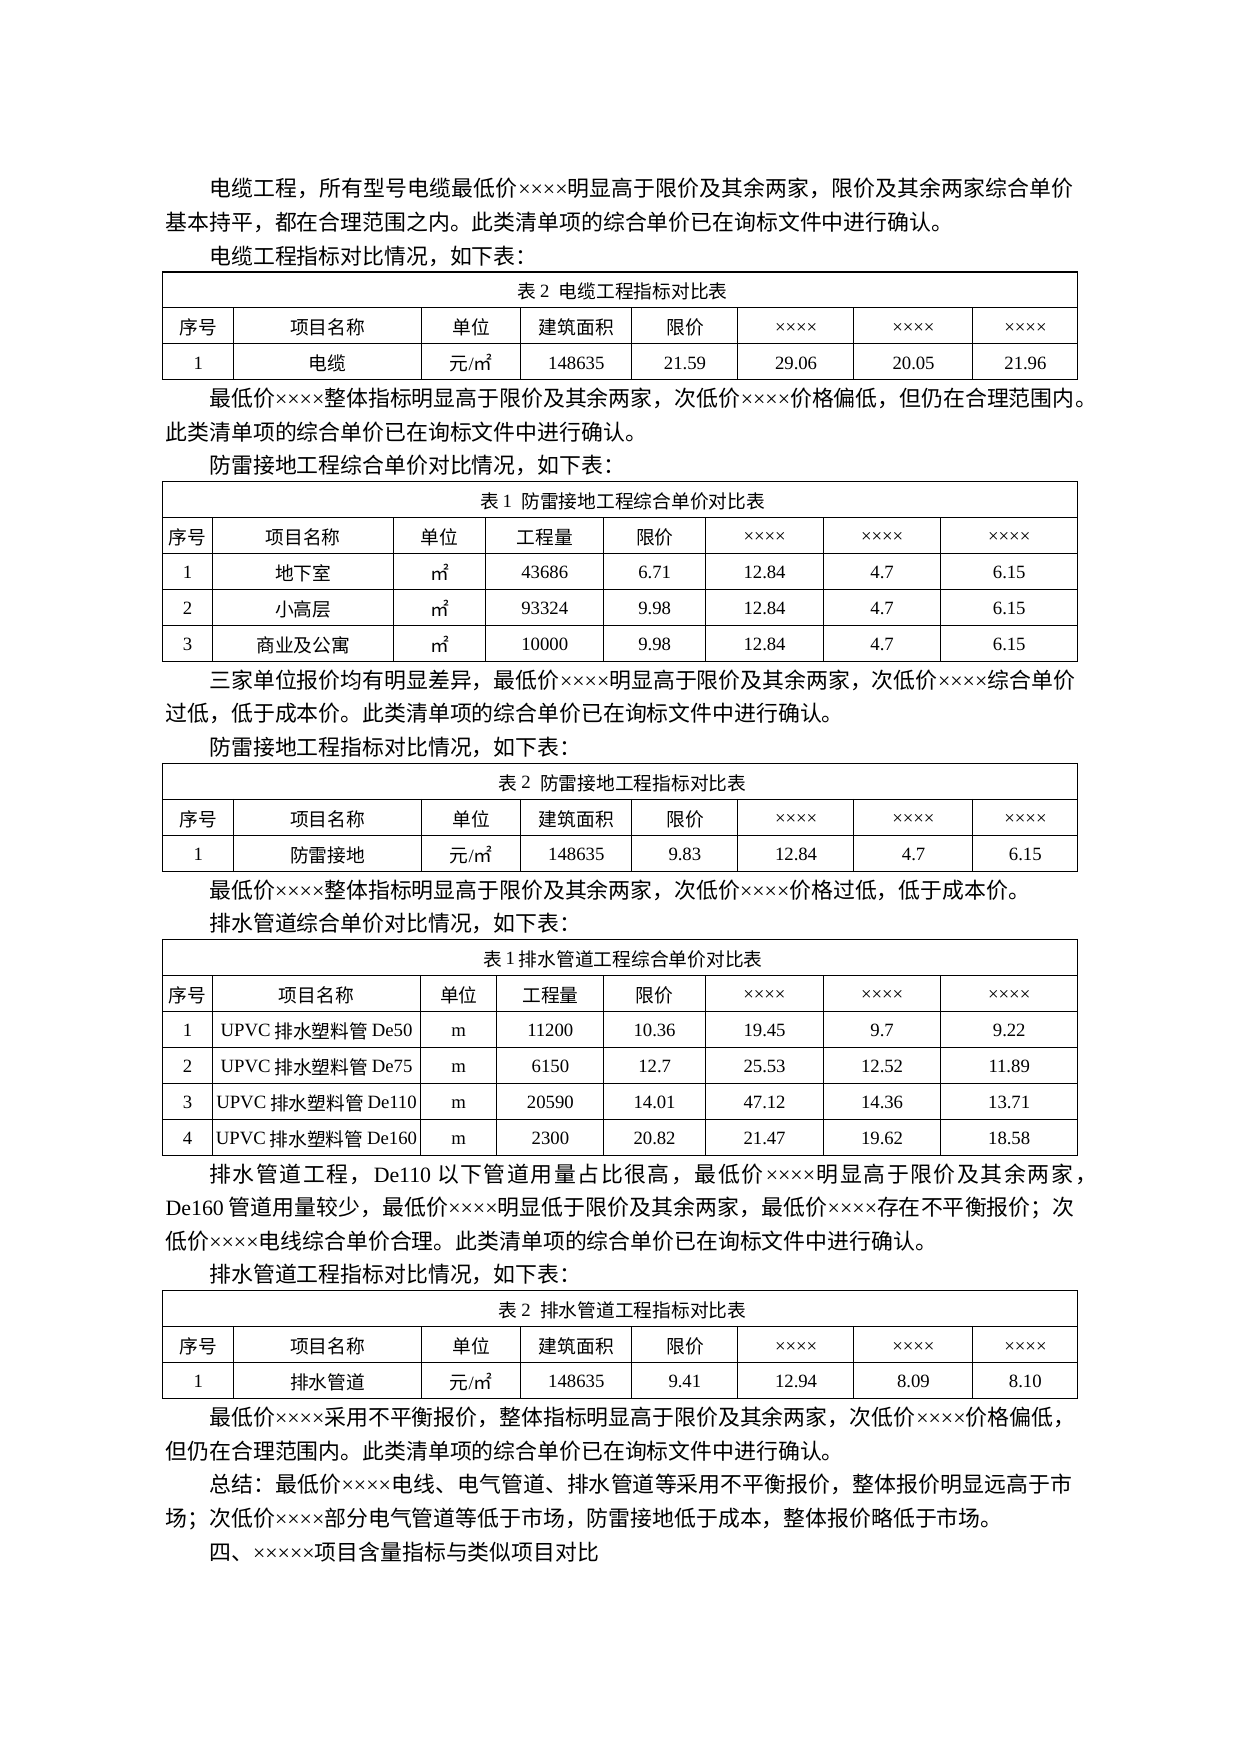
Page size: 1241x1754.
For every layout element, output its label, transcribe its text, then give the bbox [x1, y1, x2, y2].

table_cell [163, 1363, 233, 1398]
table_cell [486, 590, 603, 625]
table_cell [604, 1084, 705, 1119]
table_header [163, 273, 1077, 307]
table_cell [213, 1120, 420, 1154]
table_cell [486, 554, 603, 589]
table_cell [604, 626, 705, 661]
text 排水管道综合单价对比情况，如下表： [165, 905, 1075, 939]
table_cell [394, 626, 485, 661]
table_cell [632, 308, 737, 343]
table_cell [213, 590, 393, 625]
text 防雷接地工程综合单价对比情况，如下表： [165, 447, 1075, 481]
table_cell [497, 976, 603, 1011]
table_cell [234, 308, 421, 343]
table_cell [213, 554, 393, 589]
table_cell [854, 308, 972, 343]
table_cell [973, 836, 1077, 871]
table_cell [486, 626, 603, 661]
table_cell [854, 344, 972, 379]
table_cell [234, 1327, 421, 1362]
text 最低价××××整体指标明显高于限价及其余两家，次低价××××价格偏低，但仍在合理范围内。此类清单项的综合单价已在询标文件中进行确认。 [165, 380, 1075, 447]
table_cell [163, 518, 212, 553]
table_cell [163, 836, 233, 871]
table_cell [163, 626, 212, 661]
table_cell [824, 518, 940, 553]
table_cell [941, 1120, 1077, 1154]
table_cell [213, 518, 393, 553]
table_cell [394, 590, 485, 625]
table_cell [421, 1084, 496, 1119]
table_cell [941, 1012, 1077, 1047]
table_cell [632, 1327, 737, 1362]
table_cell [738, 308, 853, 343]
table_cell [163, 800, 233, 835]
list ×××××项目含量指标与类似项目对比 [165, 1534, 1075, 1567]
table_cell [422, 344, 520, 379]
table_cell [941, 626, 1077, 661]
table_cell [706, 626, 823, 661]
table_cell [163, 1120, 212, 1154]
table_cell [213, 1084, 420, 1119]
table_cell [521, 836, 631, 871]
text 排水管道工程指标对比情况，如下表： [165, 1257, 1075, 1290]
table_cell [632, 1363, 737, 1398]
text 电缆工程，所有型号电缆最低价××××明显高于限价及其余两家，限价及其余两家综合单价基本持平，都在合理范围之内。此类清单项的综合单价已在询标文件中进行确认。 [165, 170, 1075, 238]
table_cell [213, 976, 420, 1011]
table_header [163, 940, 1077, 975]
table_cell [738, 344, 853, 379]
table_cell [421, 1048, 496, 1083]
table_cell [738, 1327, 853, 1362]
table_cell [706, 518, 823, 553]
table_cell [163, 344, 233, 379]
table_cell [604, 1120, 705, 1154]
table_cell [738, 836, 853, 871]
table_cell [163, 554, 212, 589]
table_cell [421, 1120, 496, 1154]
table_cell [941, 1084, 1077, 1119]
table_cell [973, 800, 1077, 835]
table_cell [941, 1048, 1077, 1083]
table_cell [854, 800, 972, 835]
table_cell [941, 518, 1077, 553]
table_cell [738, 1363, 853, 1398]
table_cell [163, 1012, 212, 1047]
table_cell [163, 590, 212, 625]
text 总结：最低价××××电线、电气管道、排水管道等采用不平衡报价，整体报价明显远高于市场；次低价××××部分电气管道等低于市场，防雷接地低于成本，整体报价略低于市场。 [165, 1466, 1075, 1534]
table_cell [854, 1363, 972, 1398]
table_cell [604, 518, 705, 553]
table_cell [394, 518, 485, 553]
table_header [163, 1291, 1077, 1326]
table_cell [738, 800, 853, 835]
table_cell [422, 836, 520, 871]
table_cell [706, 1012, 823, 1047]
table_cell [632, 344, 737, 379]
text 排水管道工程，De110以下管道用量占比很高，最低价××××明显高于限价及其余两家，De160管道用量较少，最低价××××明显低于限价及其余两家，最低价××××存在不平衡报价；次低价××××电线综合单价合理。此类清单项的综合单价已在询标文件中进行确认。 [165, 1156, 1075, 1257]
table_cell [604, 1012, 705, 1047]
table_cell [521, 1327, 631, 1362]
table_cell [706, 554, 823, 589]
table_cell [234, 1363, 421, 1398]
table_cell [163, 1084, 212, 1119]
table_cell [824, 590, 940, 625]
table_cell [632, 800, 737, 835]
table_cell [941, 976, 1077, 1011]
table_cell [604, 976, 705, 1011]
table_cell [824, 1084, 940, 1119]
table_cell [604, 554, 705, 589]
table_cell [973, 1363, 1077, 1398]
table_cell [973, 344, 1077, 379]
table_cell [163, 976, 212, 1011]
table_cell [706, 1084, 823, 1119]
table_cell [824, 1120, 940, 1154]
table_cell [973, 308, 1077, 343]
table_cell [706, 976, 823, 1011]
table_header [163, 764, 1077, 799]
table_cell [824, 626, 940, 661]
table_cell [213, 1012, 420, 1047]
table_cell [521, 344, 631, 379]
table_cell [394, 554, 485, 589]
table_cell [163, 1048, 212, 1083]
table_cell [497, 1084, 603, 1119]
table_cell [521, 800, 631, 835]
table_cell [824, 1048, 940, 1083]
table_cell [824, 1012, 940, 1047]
text 三家单位报价均有明显差异，最低价××××明显高于限价及其余两家，次低价××××综合单价过低，低于成本价。此类清单项的综合单价已在询标文件中进行确认。 [165, 662, 1075, 729]
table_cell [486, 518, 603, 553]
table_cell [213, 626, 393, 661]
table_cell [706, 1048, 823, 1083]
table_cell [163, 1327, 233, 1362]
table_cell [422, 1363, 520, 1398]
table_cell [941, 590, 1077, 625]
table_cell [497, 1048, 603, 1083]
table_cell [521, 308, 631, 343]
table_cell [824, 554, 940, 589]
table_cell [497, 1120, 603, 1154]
text 最低价××××采用不平衡报价，整体指标明显高于限价及其余两家，次低价××××价格偏低，但仍在合理范围内。此类清单项的综合单价已在询标文件中进行确认。 [165, 1399, 1075, 1466]
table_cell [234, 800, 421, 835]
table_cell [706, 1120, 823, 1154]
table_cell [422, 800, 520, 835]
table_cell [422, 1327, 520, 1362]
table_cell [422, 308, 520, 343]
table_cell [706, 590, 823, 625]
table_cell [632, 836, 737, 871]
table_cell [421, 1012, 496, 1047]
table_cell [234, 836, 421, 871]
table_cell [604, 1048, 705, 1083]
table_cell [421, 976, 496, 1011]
text 电缆工程指标对比情况，如下表： [165, 238, 1075, 271]
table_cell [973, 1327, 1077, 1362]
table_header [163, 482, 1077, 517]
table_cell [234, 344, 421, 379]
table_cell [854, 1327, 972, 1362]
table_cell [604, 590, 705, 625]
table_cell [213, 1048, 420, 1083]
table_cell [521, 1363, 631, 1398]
text 防雷接地工程指标对比情况，如下表： [165, 729, 1075, 763]
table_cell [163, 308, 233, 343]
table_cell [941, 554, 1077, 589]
text 最低价××××整体指标明显高于限价及其余两家，次低价××××价格过低，低于成本价。 [165, 872, 1075, 905]
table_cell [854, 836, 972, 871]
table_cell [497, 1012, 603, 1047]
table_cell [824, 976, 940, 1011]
